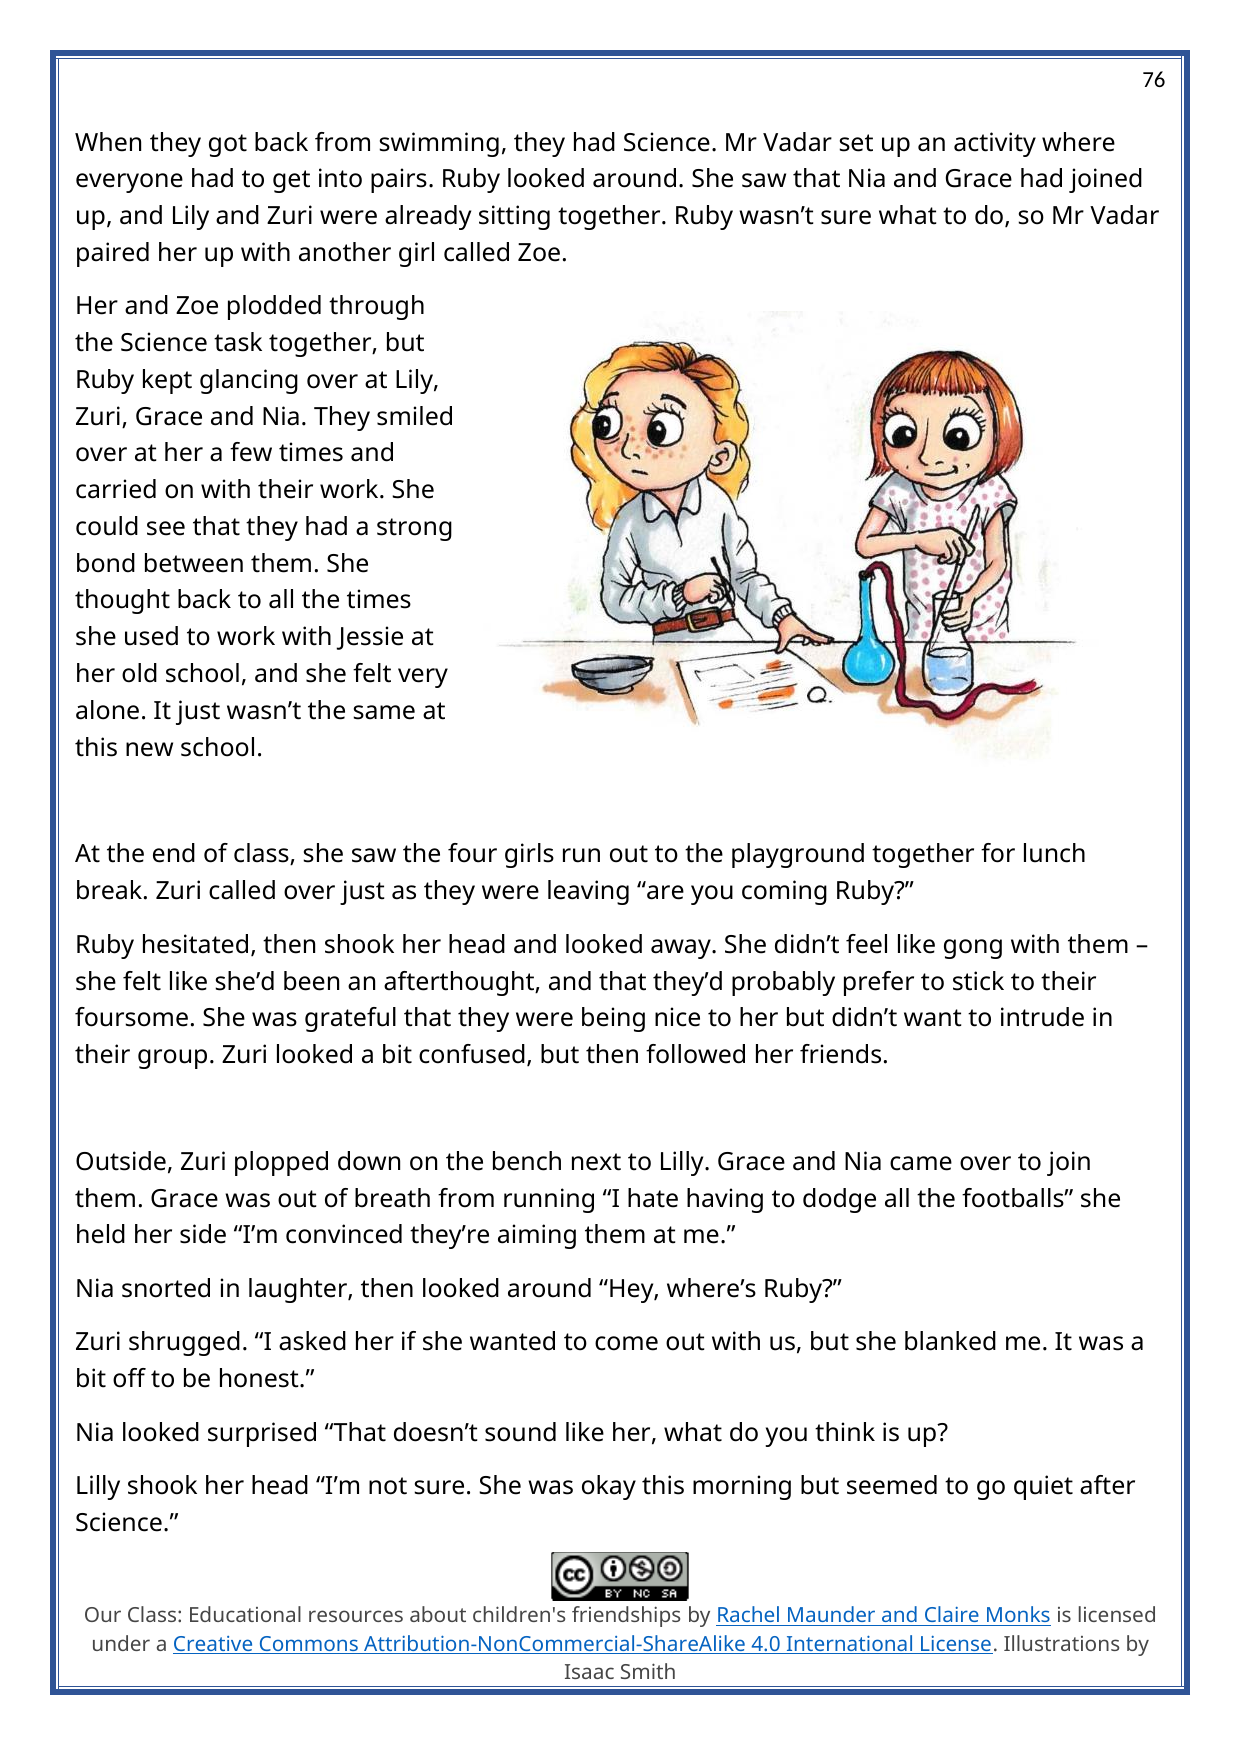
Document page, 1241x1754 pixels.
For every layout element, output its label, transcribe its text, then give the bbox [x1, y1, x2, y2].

text Nia snorted in laughter, then looked around “Hey, where’s Ruby?” [75, 1271, 1165, 1304]
text When they got back from swimming, they had Science. Mr Vadar set up an activity where everyone had to get into pairs. Ruby looked around. She saw that Nia and Grace had joined up, and Lily and Zuri were already sitting together. Ruby wasn’t sure what to do, so Mr Vadar paired her up with another girl called Zoe. [75, 124, 1165, 269]
picture [475, 311, 1143, 774]
text Zuri shrugged. “I asked her if she wanted to come out with us, but she blanked me. It was a bit off to be honest.” [75, 1324, 1165, 1395]
text Nia looked surprised “That doesn’t sound like her, what do you think is up? [75, 1414, 1165, 1448]
text Outside, Zuri plopped down on the bench next to Lilly. Grace and Nia came over to join them. Grace was out of breath from running “I hate having to dodge all the footballs” she held her side “I’m convinced they’re aiming them at me.” [75, 1143, 1165, 1251]
text Ruby hesitated, then shook her head and looked away. She didn’t feel like gong with them – she felt like she’d been an afterthought, and that they’d probably prefer to stick to their foursome. She was grateful that they were being nice to her but didn’t want to intrude in their group. Zuri looked a bit confused, but then followed her friends. [75, 926, 1165, 1071]
text Lilly shook her head “I’m not sure. She was okay this morning but seemed to go quiet after Science.” [75, 1468, 1165, 1538]
text At the end of class, she saw the four girls run out to the playground together for lunch break. Zuri called over just as they were leaving “are you coming Ruby?” [75, 836, 1165, 907]
picture [551, 1552, 689, 1601]
